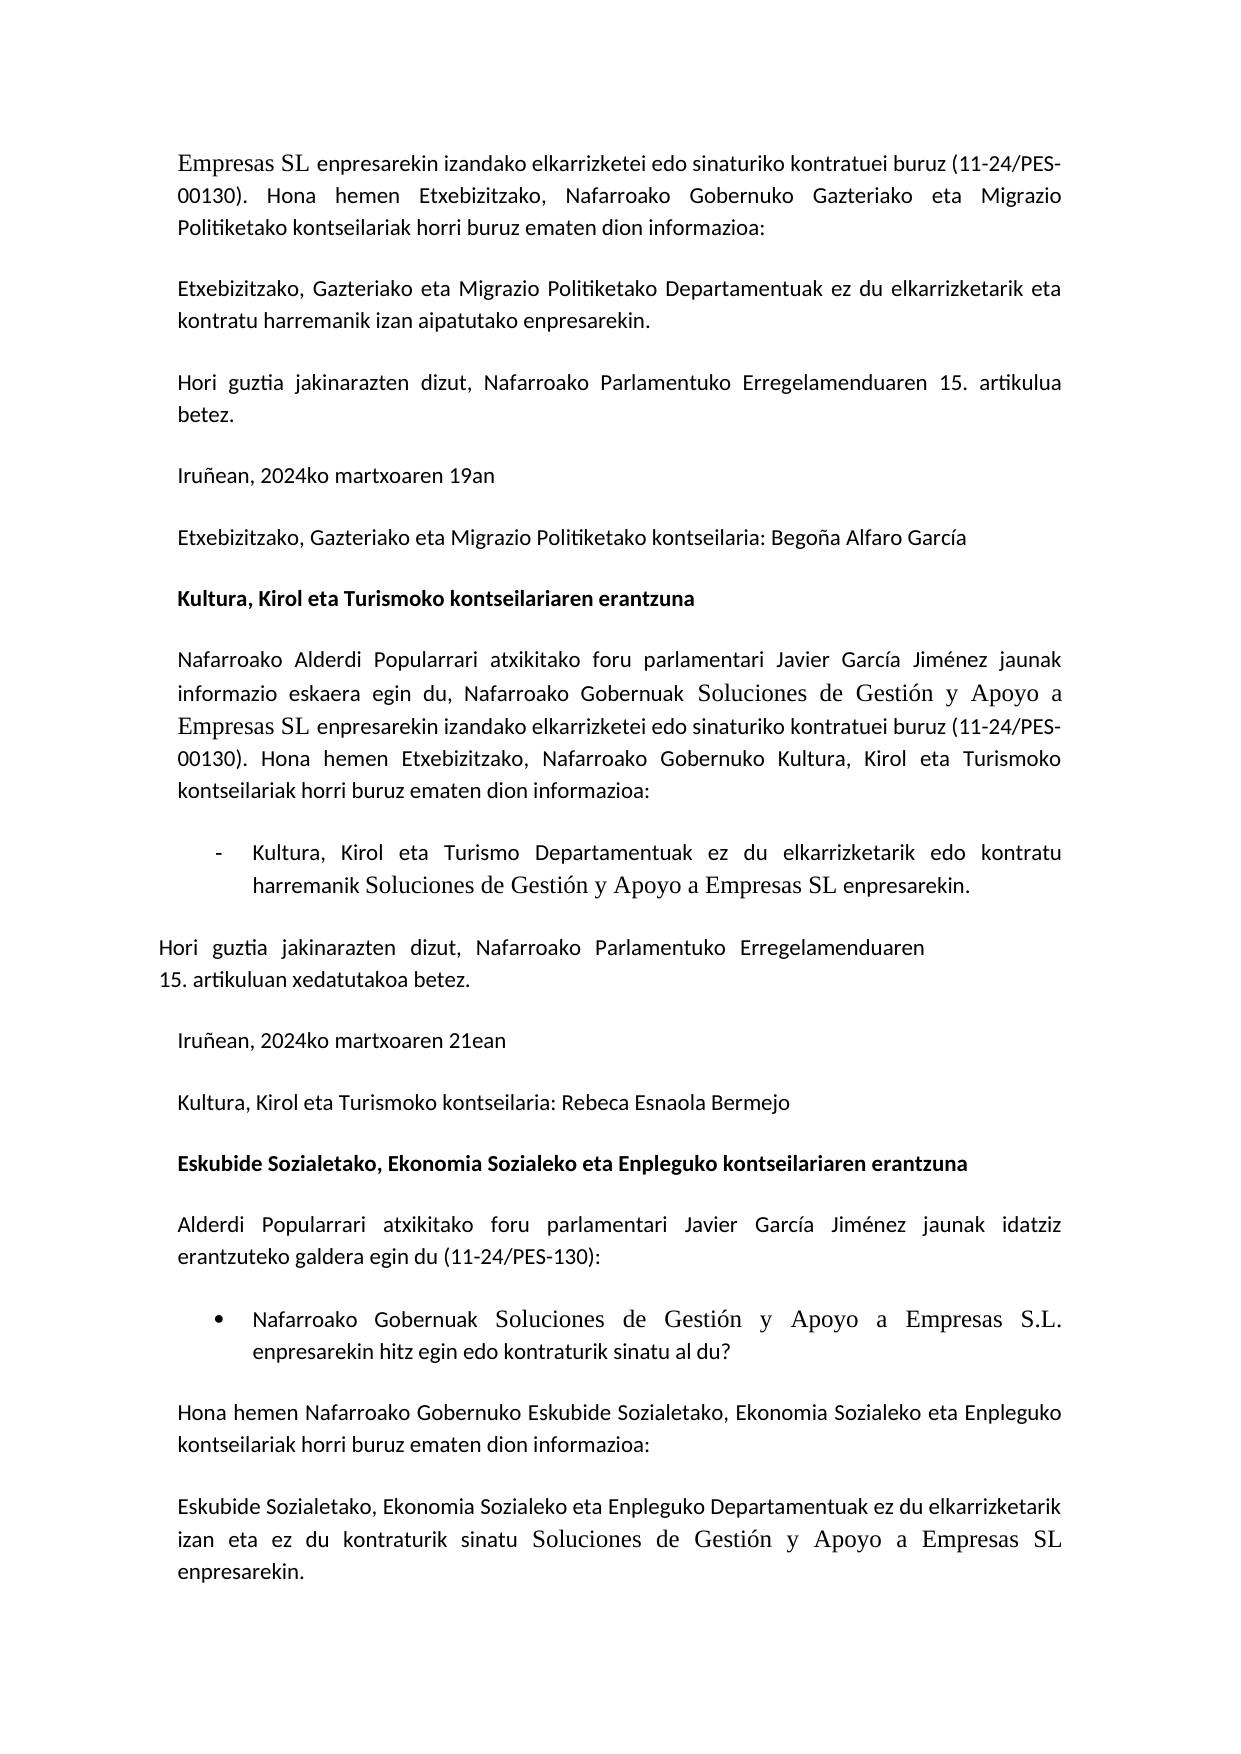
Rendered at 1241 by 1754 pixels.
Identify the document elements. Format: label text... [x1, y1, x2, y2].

text Iruñean, 2024ko martxoaren 19an [177, 461, 1063, 489]
text Etxebizitzako, Gazteriako eta Migrazio Politiketako Departamentuak ez du elkarrizketarik eta kontratu harremanik izan aipatutako enpresarekin. [177, 274, 1063, 334]
text Kultura, Kirol eta Turismoko kontseilaria: Rebeca Esnaola Bermejo [177, 1088, 1063, 1116]
text Etxebizitzako, Gazteriako eta Migrazio Politiketako kontseilaria: Begoña Alfaro García [177, 523, 1063, 551]
text Iruñean, 2024ko martxoaren 21ean [177, 1026, 1063, 1054]
text Hona hemen Nafarroako Gobernuko Eskubide Sozialetako, Ekonomia Sozialeko eta Enpleguko kontseilariak horri buruz ematen dion informazioa: [177, 1398, 1063, 1459]
text Eskubide Sozialetako, Ekonomia Sozialeko eta Enpleguko Departamentuak ez du elkarrizketarik izan eta ez du kontraturik sinatu Soluciones de Gestión y Apoyo a Empresas SL enpresarekin. [177, 1492, 1063, 1586]
text Alderdi Popularrari atxikitako foru parlamentari Javier García Jiménez jaunak idatziz erantzuteko galdera egin du (11-24/PES-130): [177, 1210, 1063, 1271]
list Nafarroako Gobernuak Soluciones de Gestión y Apoyo a Empresas S.L. enpresarekin hitz egin edo kontraturik sinatu al du? [215, 1304, 1063, 1365]
list Kultura, Kirol eta Turismo Departamentuak ez du elkarrizketarik edo kontratu harremanik Soluciones de Gestión y Apoyo a Empresas SL enpresarekin. [215, 838, 1063, 899]
text Hori guztia jakinarazten dizut, Nafarroako Parlamentuko Erregelamenduaren 15. artikulua betez. [177, 368, 1063, 428]
text Nafarroako Alderdi Popularrari atxikitako foru parlamentari Javier García Jiménez jaunak informazio eskaera egin du, Nafarroako Gobernuak Soluciones de Gestión y Apoyo a Empresas SL enpresarekin izandako elkarrizketei edo sinaturiko kontratuei buruz (11-24/PES-00130). Hona hemen Etxebizitzako, Nafarroako Gobernuko Kultura, Kirol eta Turismoko kontseilariak horri buruz ematen dion informazioa: [177, 646, 1063, 804]
text Eskubide Sozialetako, Ekonomia Sozialeko eta Enpleguko kontseilariaren erantzuna [177, 1149, 1063, 1177]
text Hori guztia jakinarazten dizut, Nafarroako Parlamentuko Erregelamenduaren 15. artikuluan xedatutakoa betez. [158, 933, 926, 993]
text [177, 148, 1063, 241]
text Kultura, Kirol eta Turismoko kontseilariaren erantzuna [177, 584, 1063, 612]
